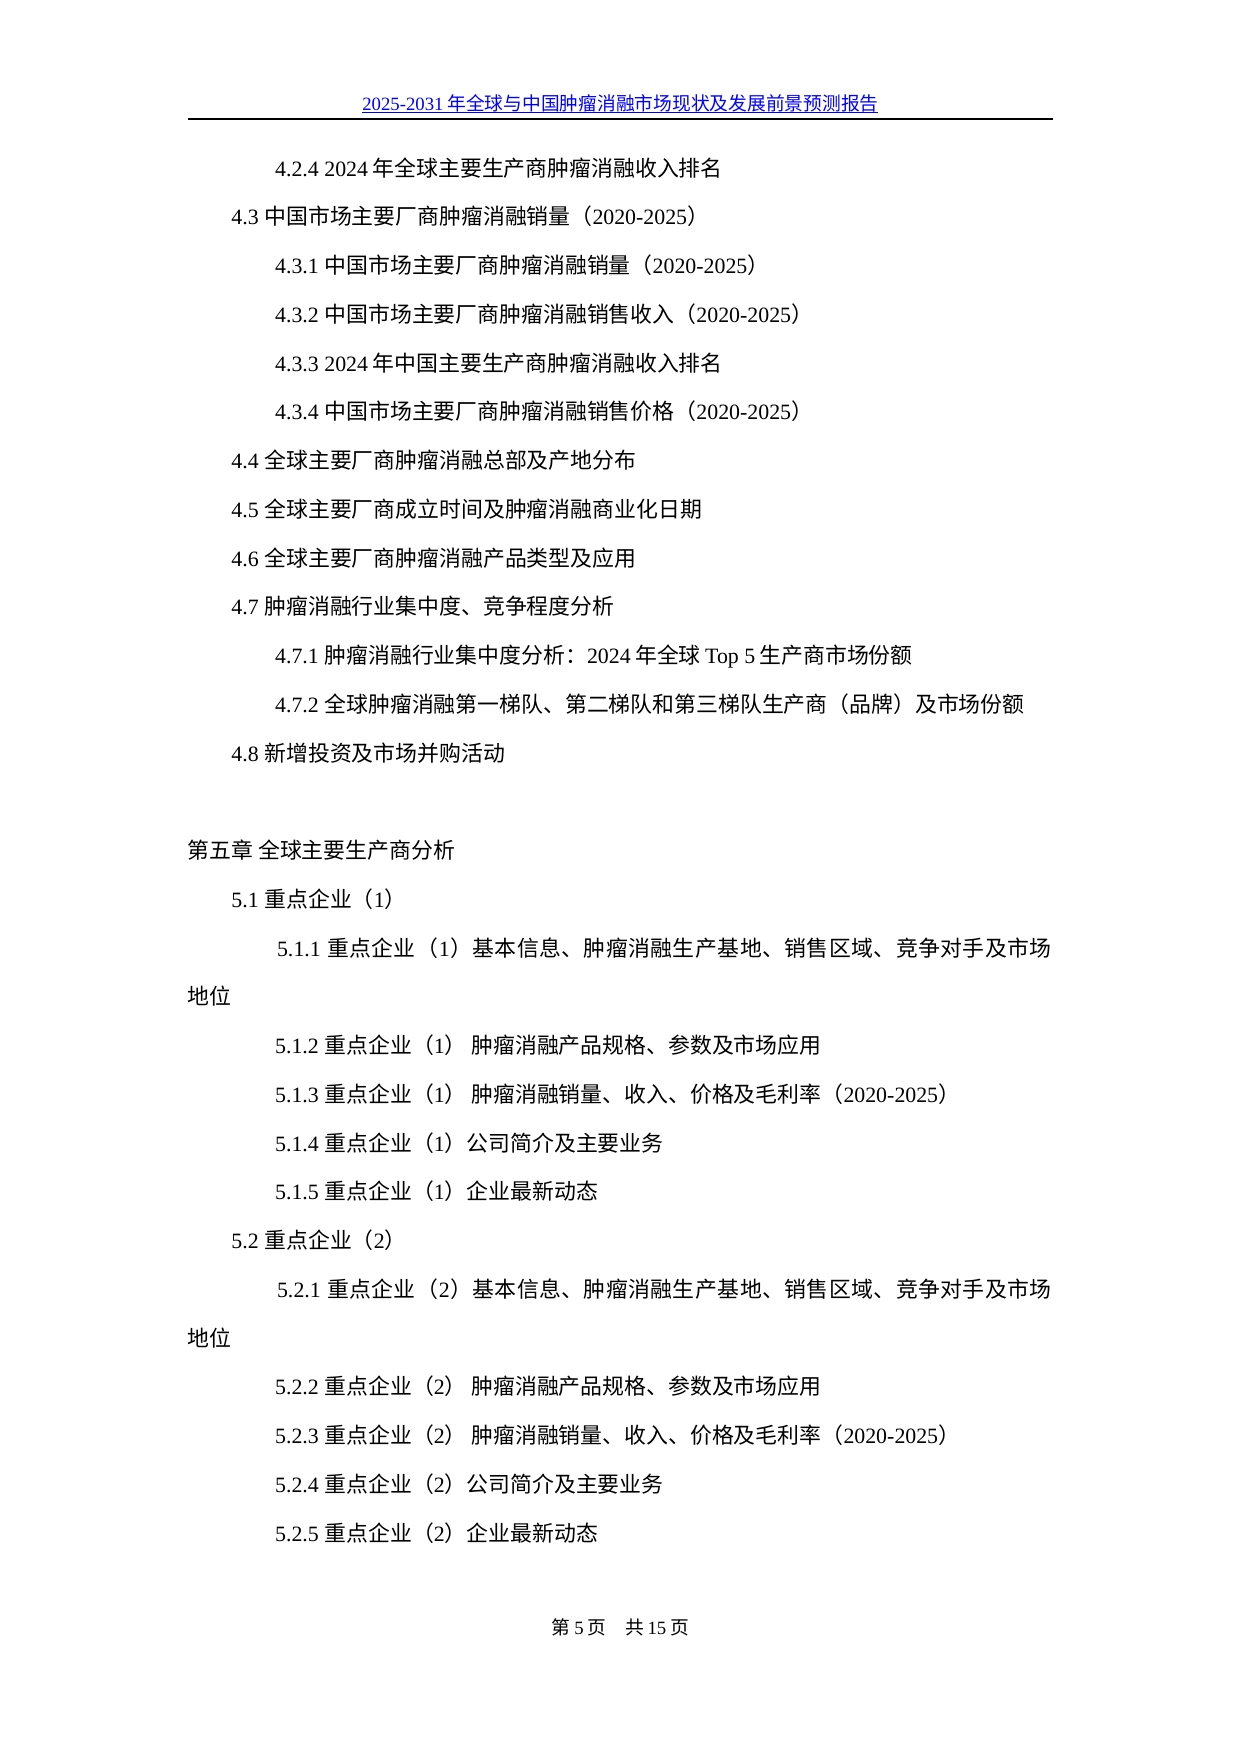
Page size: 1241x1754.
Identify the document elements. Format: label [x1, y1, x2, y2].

text [187, 150, 1053, 1548]
